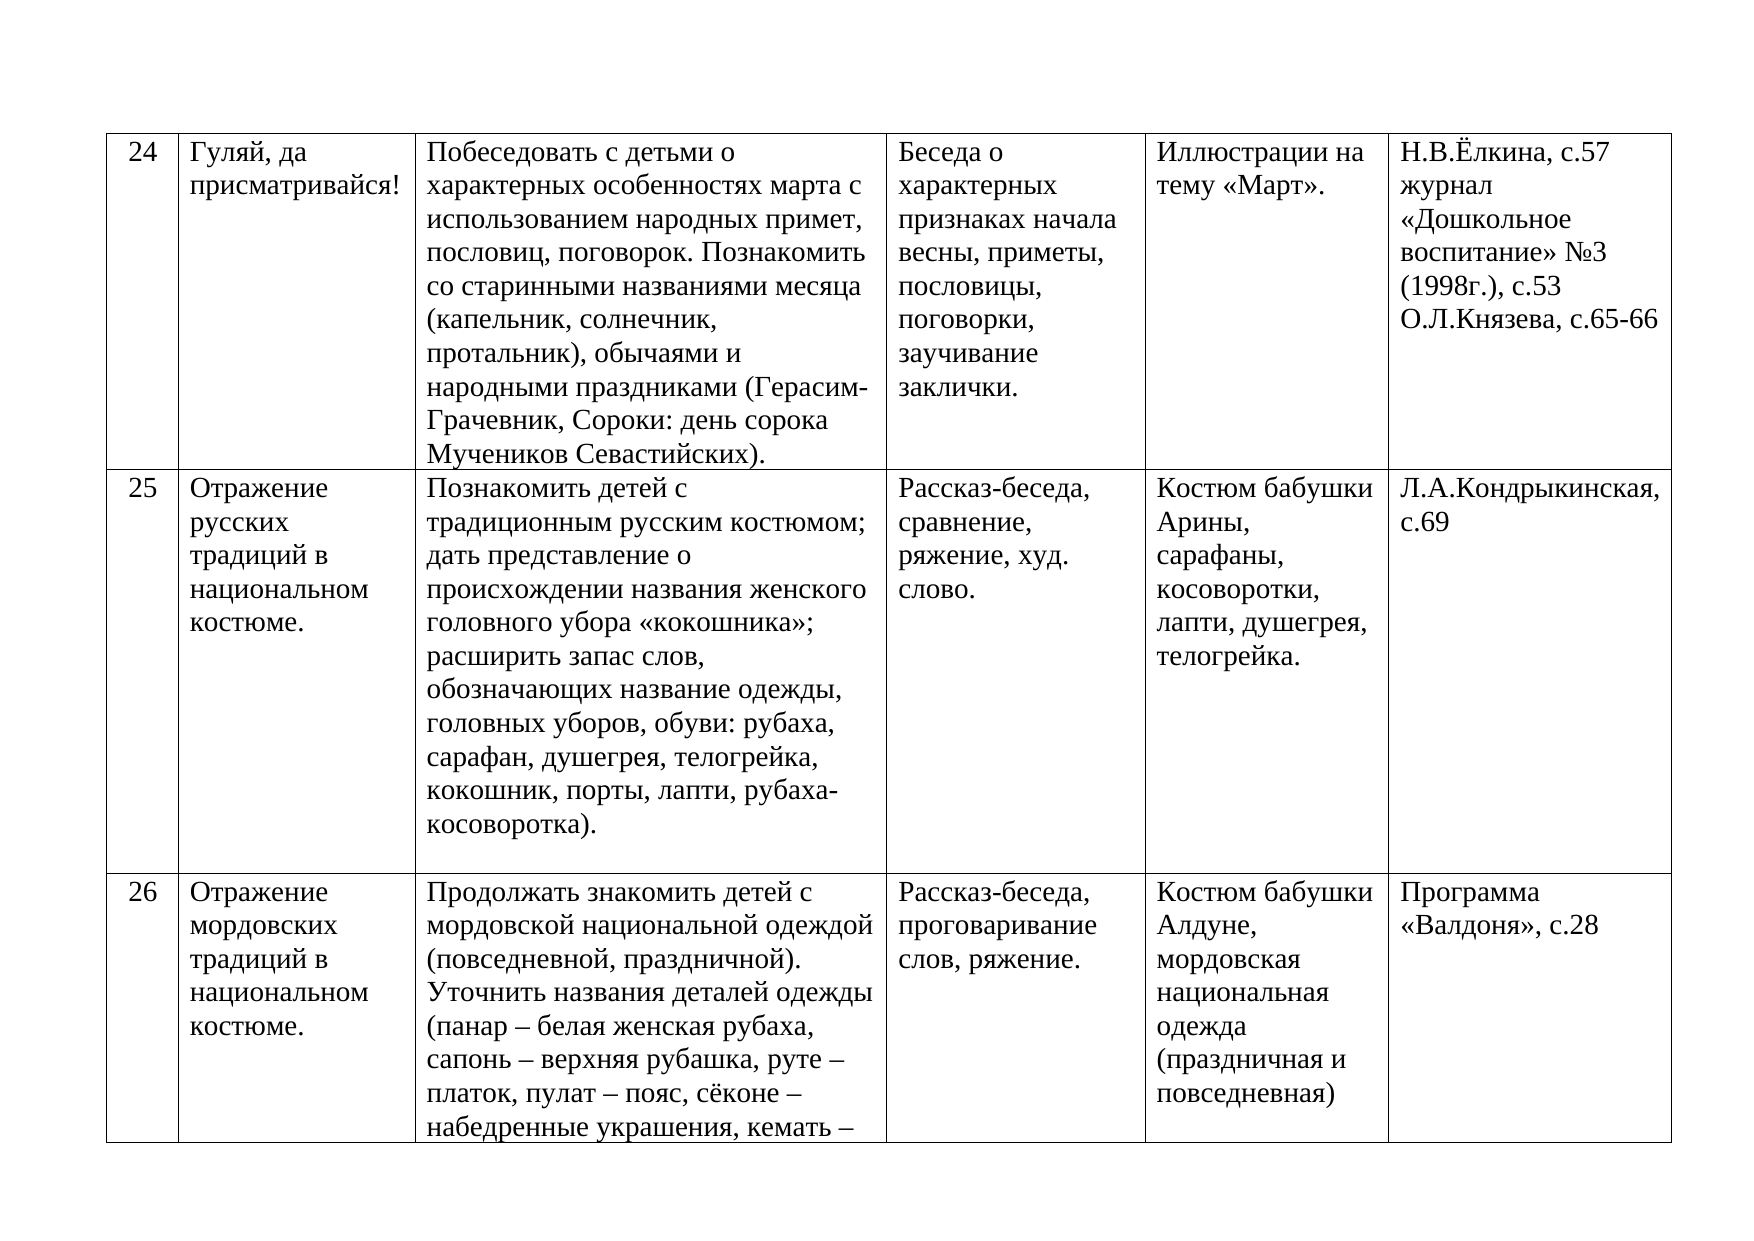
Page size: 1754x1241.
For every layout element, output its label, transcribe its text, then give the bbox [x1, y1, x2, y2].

table_cell Беседа о характерных признаках начала весны, приметы, пословицы, поговорки, заучивание заклички. [887, 134, 1145, 469]
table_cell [416, 874, 886, 1142]
table_cell Костюм бабушки Арины, сарафаны, косоворотки, лапти, душегрея, телогрейка. [1146, 470, 1388, 873]
table_cell Отражение русских традиций в национальном костюме. [179, 470, 415, 873]
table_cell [1389, 874, 1671, 1142]
table_cell Н.В.Ёлкина, с.57 журнал «Дошкольное воспитание» №3 (1998г.), с.53 О.Л.Князева, с.65-66 [1389, 134, 1671, 469]
table_cell Рассказ-беседа, сравнение, ряжение, худ. слово. [887, 470, 1145, 873]
table_cell 25 [107, 470, 178, 873]
table_cell Побеседовать с детьми о характерных особенностях марта с использованием народных примет, пословиц, поговорок. Познакомить со старинными названиями месяца (капельник, солнечник, протальник), обычаями и народными праздниками (Герасим-Грачевник, Сороки: день сорока Мучеников Севастийских). [416, 134, 886, 469]
table_cell 24 [107, 134, 178, 469]
table_cell 26 [107, 874, 178, 1142]
table_cell Гуляй, да присматривайся! [179, 134, 415, 469]
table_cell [179, 874, 415, 1142]
table_cell Иллюстрации на тему «Март». [1146, 134, 1388, 469]
table_cell Л.А.Кондрыкинская, с.69 [1389, 470, 1671, 873]
table_cell Познакомить детей с традиционным русским костюмом; дать представление о происхождении названия женского головного убора «кокошника»; расширить запас слов, обозначающих название одежды, головных уборов, обуви: рубаха, сарафан, душегрея, телогрейка, кокошник, порты, лапти, рубаха-косоворотка). [416, 470, 886, 873]
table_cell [1146, 874, 1388, 1142]
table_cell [887, 874, 1145, 1142]
